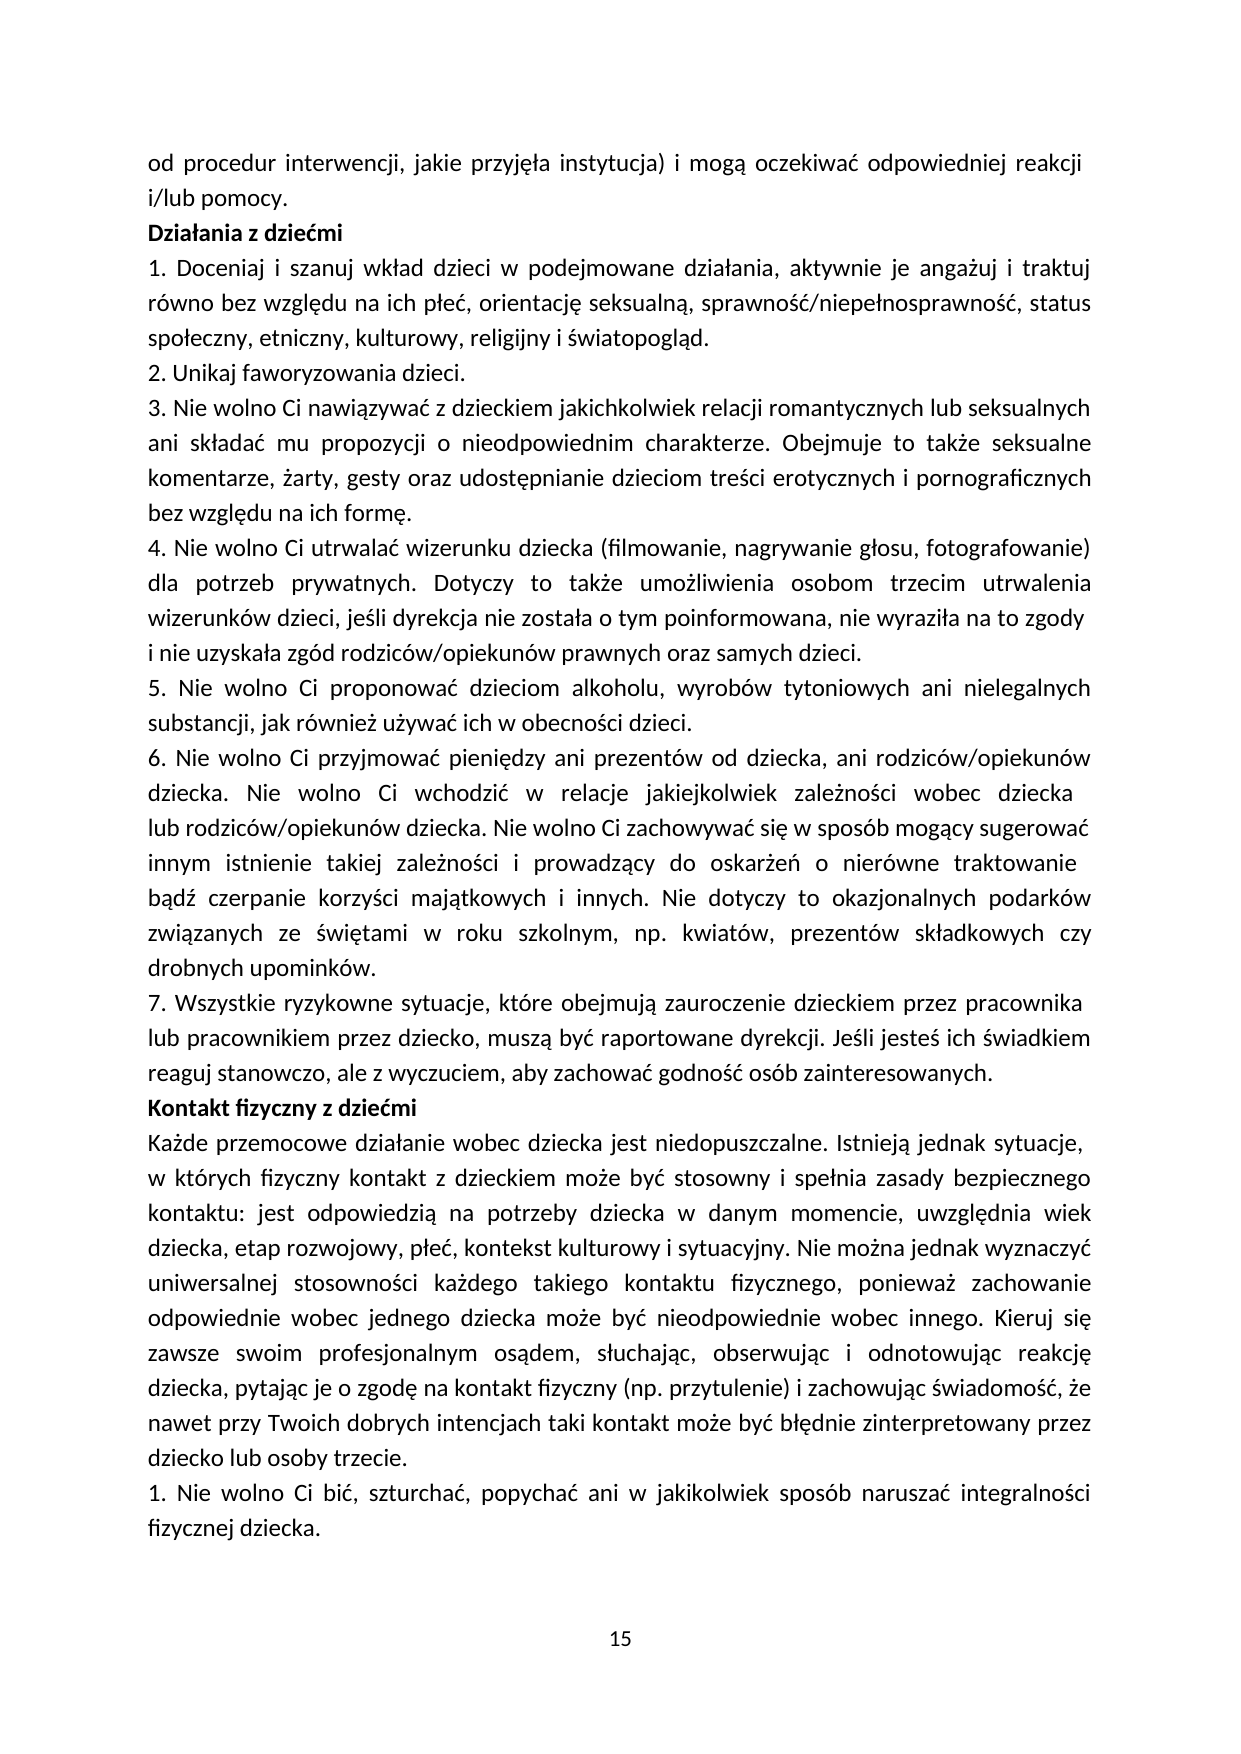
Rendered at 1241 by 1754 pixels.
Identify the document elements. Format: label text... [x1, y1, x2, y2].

text 6. Nie wolno Ci przyjmować pieniędzy ani prezentów od dziecka, ani rodziców/opiekunów dziecka. Nie wolno Ci wchodzić w relacje jakiejkolwiek zależności wobec dziecka lub rodziców/opiekunów dziecka. Nie wolno Ci zachowywać się w sposób mogący sugerować [148, 743, 1093, 843]
text 2. Unikaj faworyzowania dzieci. [148, 358, 1093, 388]
text Kontakt fizyczny z dziećmi [148, 1093, 1093, 1123]
text Działania z dziećmi [148, 218, 1093, 248]
text 5. Nie wolno Ci proponować dzieciom alkoholu, wyrobów tytoniowych ani nielegalnych substancji, jak również używać ich w obecności dzieci. [148, 673, 1093, 738]
text 7. Wszystkie ryzykowne sytuacje, które obejmują zauroczenie dzieckiem przez pracownika lub pracownikiem przez dziecko, muszą być raportowane dyrekcji. Jeśli jesteś ich świadkiem reaguj stanowczo, ale z wyczuciem, aby zachować godność osób zainteresowanych. [148, 988, 1093, 1088]
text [148, 148, 1093, 213]
text Każde przemocowe działanie wobec dziecka jest niedopuszczalne. Istnieją jednak sytuacje, w których fizyczny kontakt z dzieckiem może być stosowny i spełnia zasady bezpiecznego kontaktu: jest odpowiedzią na potrzeby dziecka w danym momencie, uwzględnia wiek dziecka, etap rozwojowy, płeć, kontekst kulturowy i sytuacyjny. Nie można jednak wyznaczyć uniwersalnej stosowności każdego takiego kontaktu fizycznego, ponieważ zachowanie odpowiednie wobec jednego dziecka może być nieodpowiednie wobec innego. Kieruj się zawsze swoim profesjonalnym osądem, słuchając, obserwując i odnotowując reakcję dziecka, pytając je o zgodę na kontakt fizyczny (np. przytulenie) i zachowując świadomość, że nawet przy Twoich dobrych intencjach taki kontakt może być błędnie zinterpretowany przez dziecko lub osoby trzecie. [148, 1128, 1093, 1473]
text 3. Nie wolno Ci nawiązywać z dzieckiem jakichkolwiek relacji romantycznych lub seksualnych ani składać mu propozycji o nieodpowiednim charakterze. Obejmuje to także seksualne komentarze, żarty, gesty oraz udostępnianie dzieciom treści erotycznych i pornograficznych bez względu na ich formę. [148, 393, 1093, 528]
text 1. Nie wolno Ci bić, szturchać, popychać ani w jakikolwiek sposób naruszać integralności fizycznej dziecka. [148, 1478, 1093, 1543]
text 4. Nie wolno Ci utrwalać wizerunku dziecka (filmowanie, nagrywanie głosu, fotografowanie) dla potrzeb prywatnych. Dotyczy to także umożliwienia osobom trzecim utrwalenia wizerunków dzieci, jeśli dyrekcja nie została o tym poinformowana, nie wyraziła na to zgody i nie uzyskała zgód rodziców/opiekunów prawnych oraz samych dzieci. [148, 533, 1093, 668]
text innym istnienie takiej zależności i prowadzący do oskarżeń o nierówne traktowanie bądź czerpanie korzyści majątkowych i innych. Nie dotyczy to okazjonalnych podarków związanych ze świętami w roku szkolnym, np. kwiatów, prezentów składkowych czy drobnych upominków. [148, 848, 1093, 983]
text 1. Doceniaj i szanuj wkład dzieci w podejmowane działania, aktywnie je angażuj i traktuj równo bez względu na ich płeć, orientację seksualną, sprawność/niepełnosprawność, status społeczny, etniczny, kulturowy, religijny i światopogląd. [148, 253, 1093, 353]
